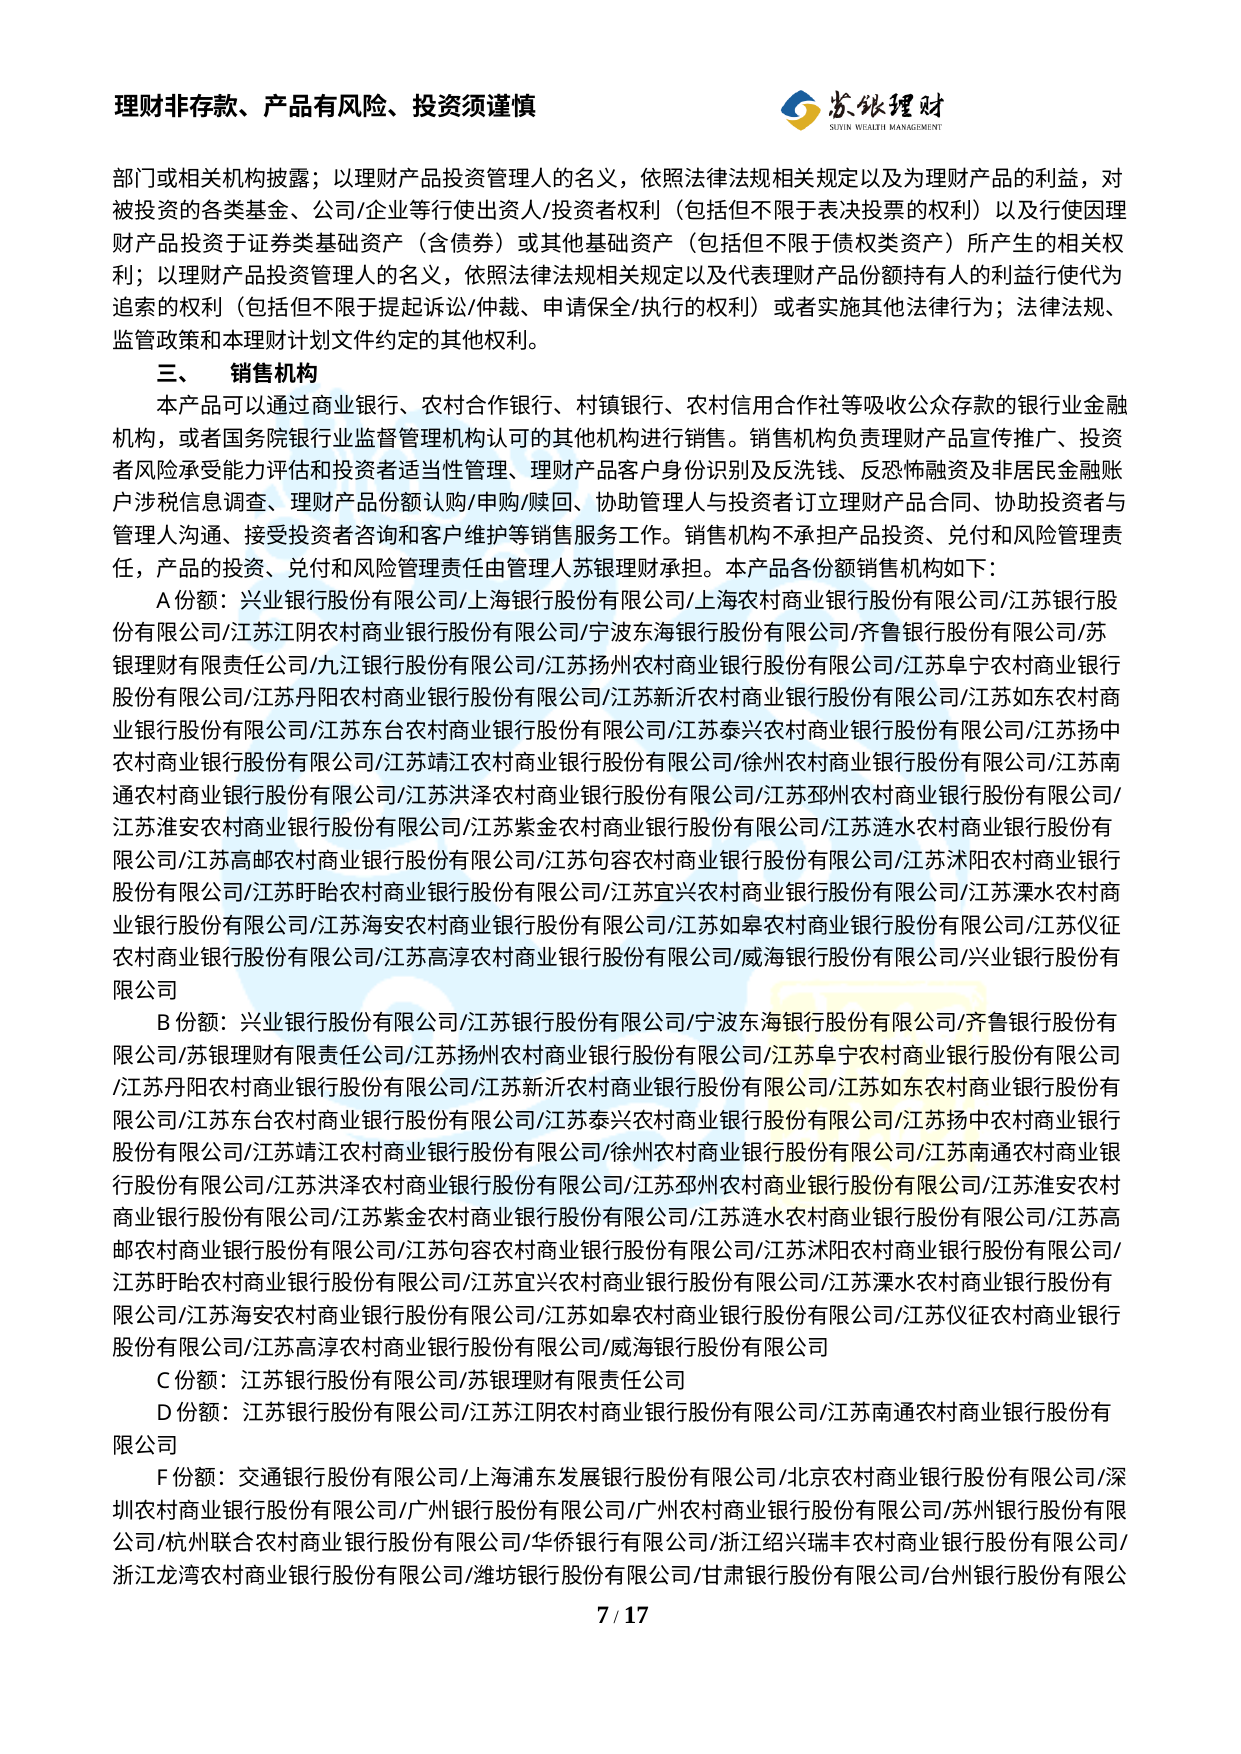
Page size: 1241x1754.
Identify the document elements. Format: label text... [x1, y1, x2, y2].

list 销售机构 [112, 355, 1128, 388]
text B份额：兴业银行股份有限公司/江苏银行股份有限公司/宁波东海银行股份有限公司/齐鲁银行股份有限公司/苏银理财有限责任公司/江苏扬州农村商业银行股份有限公司/江苏阜宁农村商业银行股份有限公司/江苏丹阳农村商业银行股份有限公司/江苏新沂农村商业银行股份有限公司/江苏如东农村商业银行股份有限公司/江苏东台农村商业银行股份有限公司/江苏泰兴农村商业银行股份有限公司/江苏扬中农村商业银行股份有限公司/江苏靖江农村商业银行股份有限公司/徐州农村商业银行股份有限公司/江苏南通农村商业银行股份有限公司/江苏洪泽农村商业银行股份有限公司/江苏邳州农村商业银行股份有限公司/江苏淮安农村商业银行股份有限公司/江苏紫金农村商业银行股份有限公司/江苏涟水农村商业银行股份有限公司/江苏高邮农村商业银行股份有限公司/江苏句容农村商业银行股份有限公司/江苏沭阳农村商业银行股份有限公司/江苏盱眙农村商业银行股份有限公司/江苏宜兴农村商业银行股份有限公司/江苏溧水农村商业银行股份有限公司/江苏海安农村商业银行股份有限公司/江苏如皋农村商业银行股份有限公司/江苏仪征农村商业银行股份有限公司/江苏高淳农村商业银行股份有限公司/威海银行股份有限公司 [112, 1005, 1128, 1363]
text C份额：江苏银行股份有限公司/苏银理财有限责任公司 [112, 1363, 1128, 1395]
picture [756, 73, 974, 143]
text A份额：兴业银行股份有限公司/上海银行股份有限公司/上海农村商业银行股份有限公司/江苏银行股份有限公司/江苏江阴农村商业银行股份有限公司/宁波东海银行股份有限公司/齐鲁银行股份有限公司/苏银理财有限责任公司/九江银行股份有限公司/江苏扬州农村商业银行股份有限公司/江苏阜宁农村商业银行股份有限公司/江苏丹阳农村商业银行股份有限公司/江苏新沂农村商业银行股份有限公司/江苏如东农村商业银行股份有限公司/江苏东台农村商业银行股份有限公司/江苏泰兴农村商业银行股份有限公司/江苏扬中农村商业银行股份有限公司/江苏靖江农村商业银行股份有限公司/徐州农村商业银行股份有限公司/江苏南通农村商业银行股份有限公司/江苏洪泽农村商业银行股份有限公司/江苏邳州农村商业银行股份有限公司/江苏淮安农村商业银行股份有限公司/江苏紫金农村商业银行股份有限公司/江苏涟水农村商业银行股份有限公司/江苏高邮农村商业银行股份有限公司/江苏句容农村商业银行股份有限公司/江苏沭阳农村商业银行股份有限公司/江苏盱眙农村商业银行股份有限公司/江苏宜兴农村商业银行股份有限公司/江苏溧水农村商业银行股份有限公司/江苏海安农村商业银行股份有限公司/江苏如皋农村商业银行股份有限公司/江苏仪征农村商业银行股份有限公司/江苏高淳农村商业银行股份有限公司/威海银行股份有限公司/兴业银行股份有限公司 [112, 583, 1128, 1005]
text D份额：江苏银行股份有限公司/江苏江阴农村商业银行股份有限公司/江苏南通农村商业银行股份有限公司 [112, 1395, 1128, 1460]
text 本产品可以通过商业银行、农村合作银行、村镇银行、农村信用合作社等吸收公众存款的银行业金融机构，或者国务院银行业监督管理机构认可的其他机构进行销售。销售机构负责理财产品宣传推广、投资者风险承受能力评估和投资者适当性管理、理财产品客户身份识别及反洗钱、反恐怖融资及非居民金融账户涉税信息调查、理财产品份额认购/申购/赎回、协助管理人与投资者订立理财产品合同、协助投资者与管理人沟通、接受投资者咨询和客户维护等销售服务工作。销售机构不承担产品投资、兑付和风险管理责任，产品的投资、兑付和风险管理责任由管理人苏银理财承担。本产品各份额销售机构如下： [112, 388, 1128, 583]
